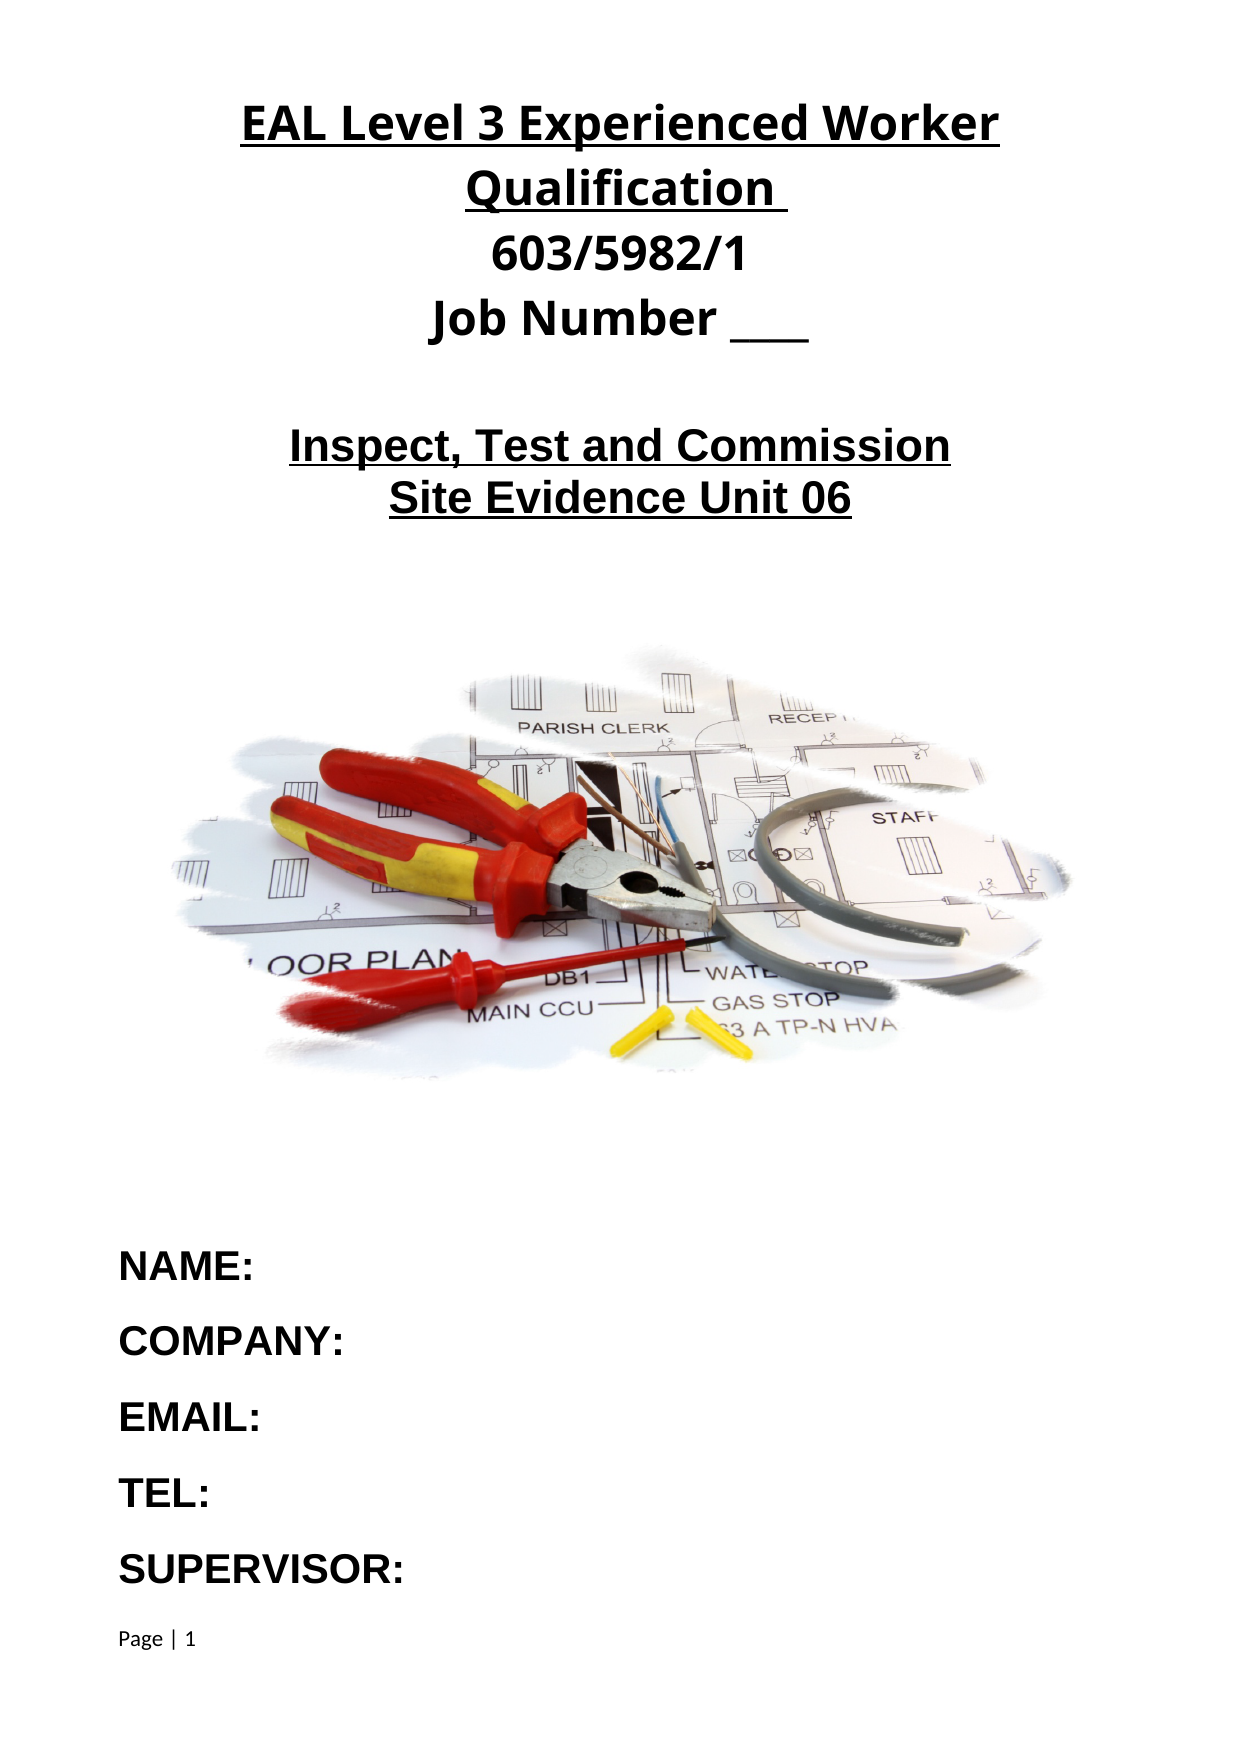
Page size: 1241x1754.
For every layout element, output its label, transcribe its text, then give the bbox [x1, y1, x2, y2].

text TEL: [118, 1469, 1122, 1517]
text 603/5982/1 [118, 219, 1122, 284]
text COMPANY: [118, 1317, 1122, 1365]
text Site Evidence Unit 06 [118, 471, 1122, 523]
text EMAIL: [118, 1393, 1122, 1441]
text EAL Level 3 Experienced Worker Qualification [118, 89, 1122, 219]
text SUPERVISOR: [118, 1544, 1122, 1592]
text Job Number ____ [118, 284, 1122, 350]
text Inspect, Test and Commission [118, 418, 1122, 471]
text NAME: [118, 1241, 1122, 1289]
